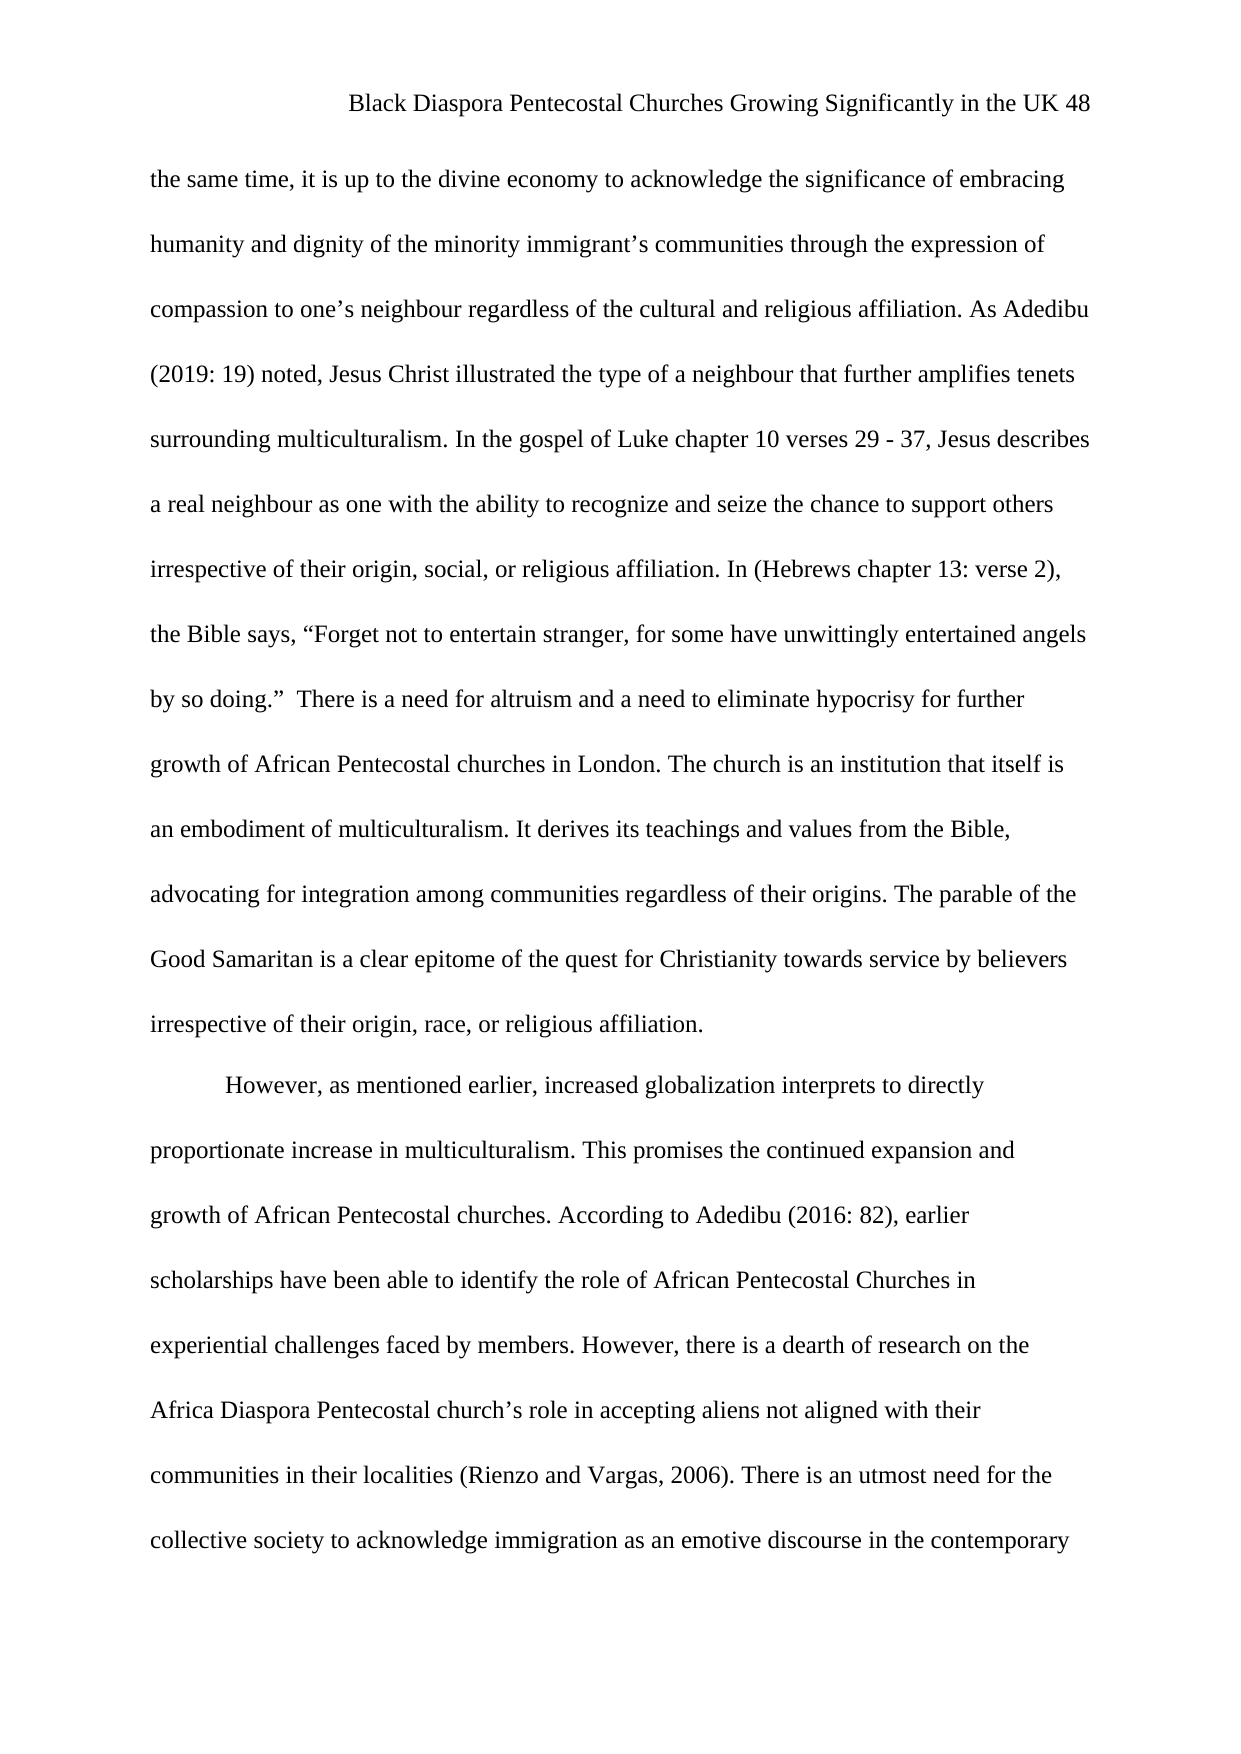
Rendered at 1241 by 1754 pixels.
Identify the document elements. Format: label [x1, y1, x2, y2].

text [150, 1068, 1090, 1556]
text [150, 162, 1090, 1039]
